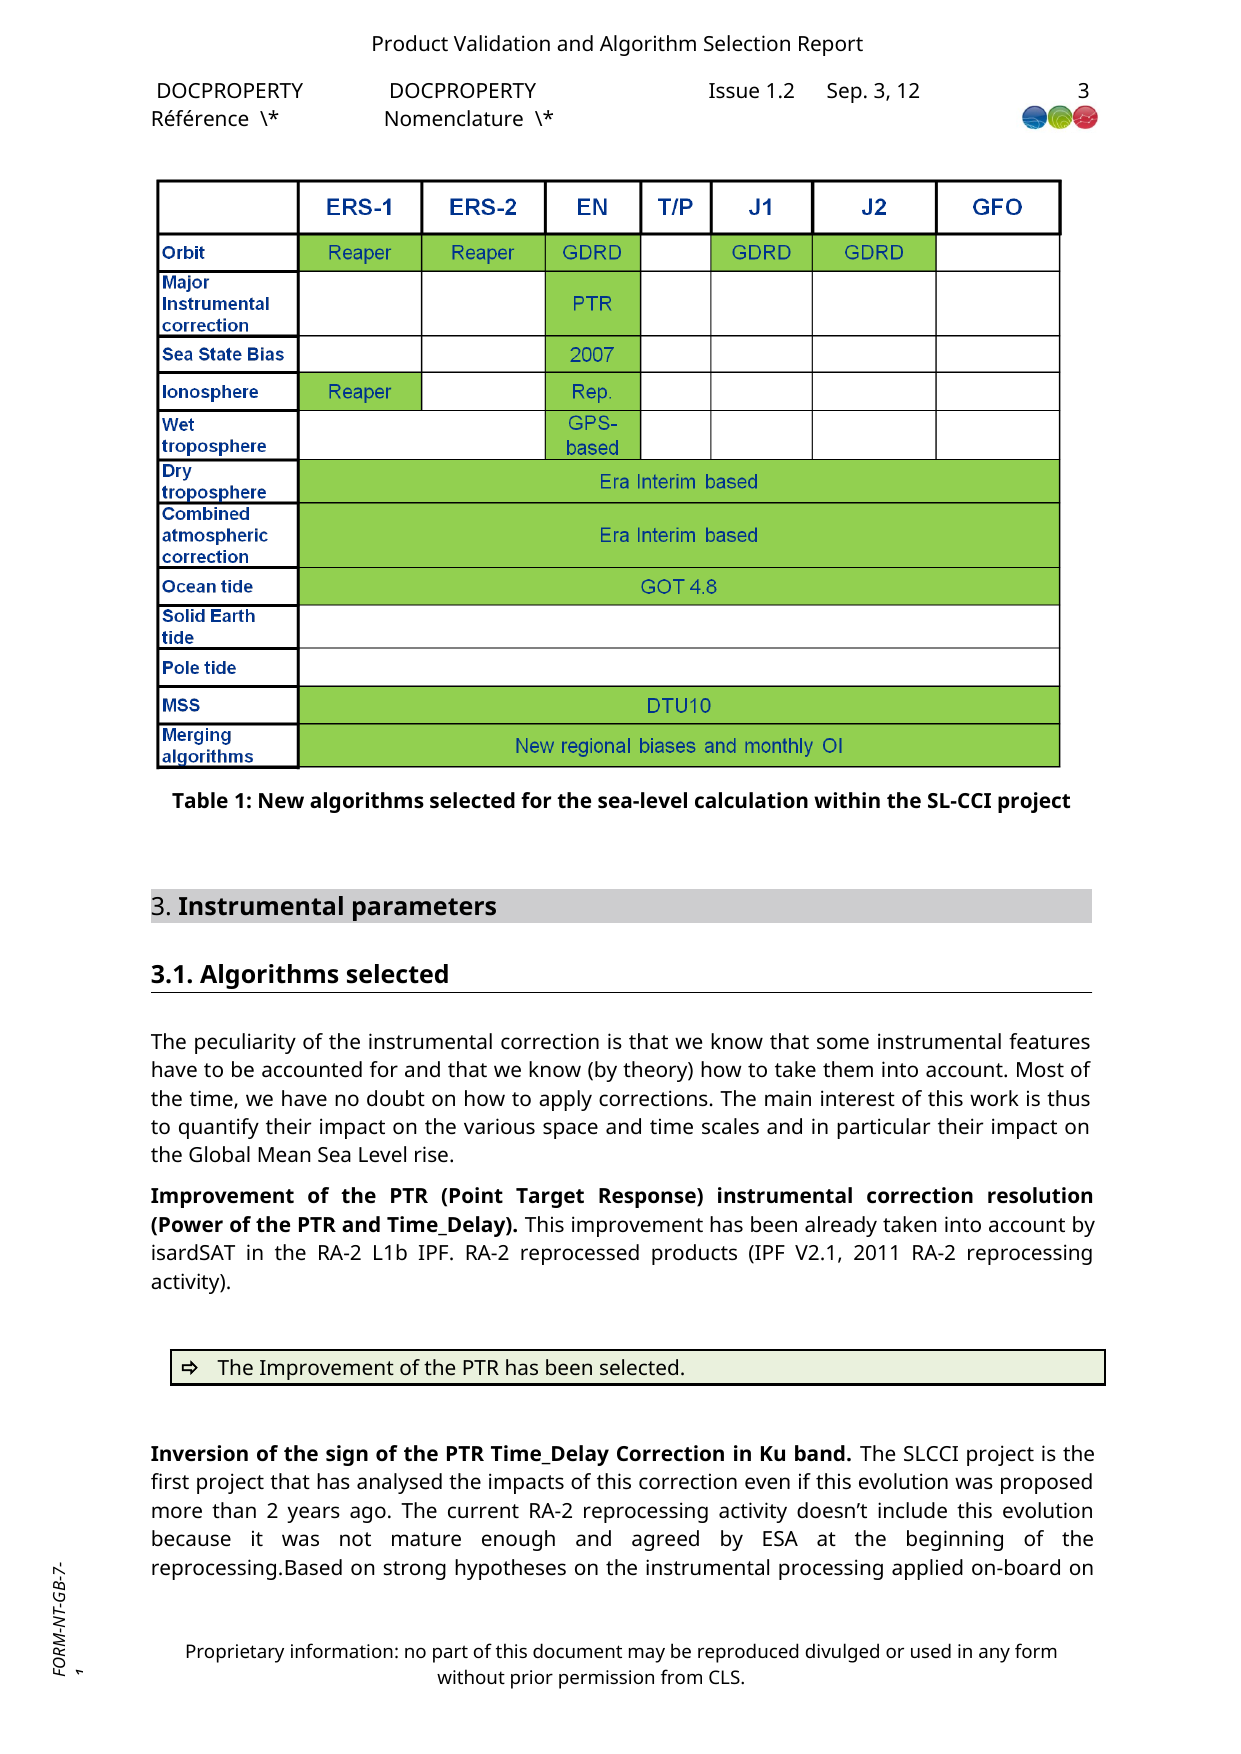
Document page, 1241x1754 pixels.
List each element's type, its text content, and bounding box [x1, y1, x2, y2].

subtitle Instrumental parameters [151, 889, 1092, 923]
picture [150, 173, 1067, 774]
list The Improvement of the PTR has been selected. [172, 1351, 1104, 1383]
text The peculiarity of the instrumental correction is that we know that some instrumental features have to be accounted for and that we know (by theory) how to take them into account. Most of the time, we have no doubt on how to apply corrections. The main interest of this work is thus to quantify their impact on the various space and time scales and in particular their impact on the Global Mean Sea Level rise. [151, 1027, 1092, 1169]
picture [1016, 101, 1101, 133]
text Improvement of the PTR (Point Target Response) instrumental correction resolution (Power of the PTR and Time_Delay). This improvement has been already taken into account by isardSAT in the RA-2 L1b IPF. RA-2 reprocessed products (IPF V2.1, 2011 RA-2 reprocessing activity). [151, 1182, 1095, 1295]
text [151, 1439, 1095, 1581]
subtitle Algorithms selected [151, 956, 1092, 992]
